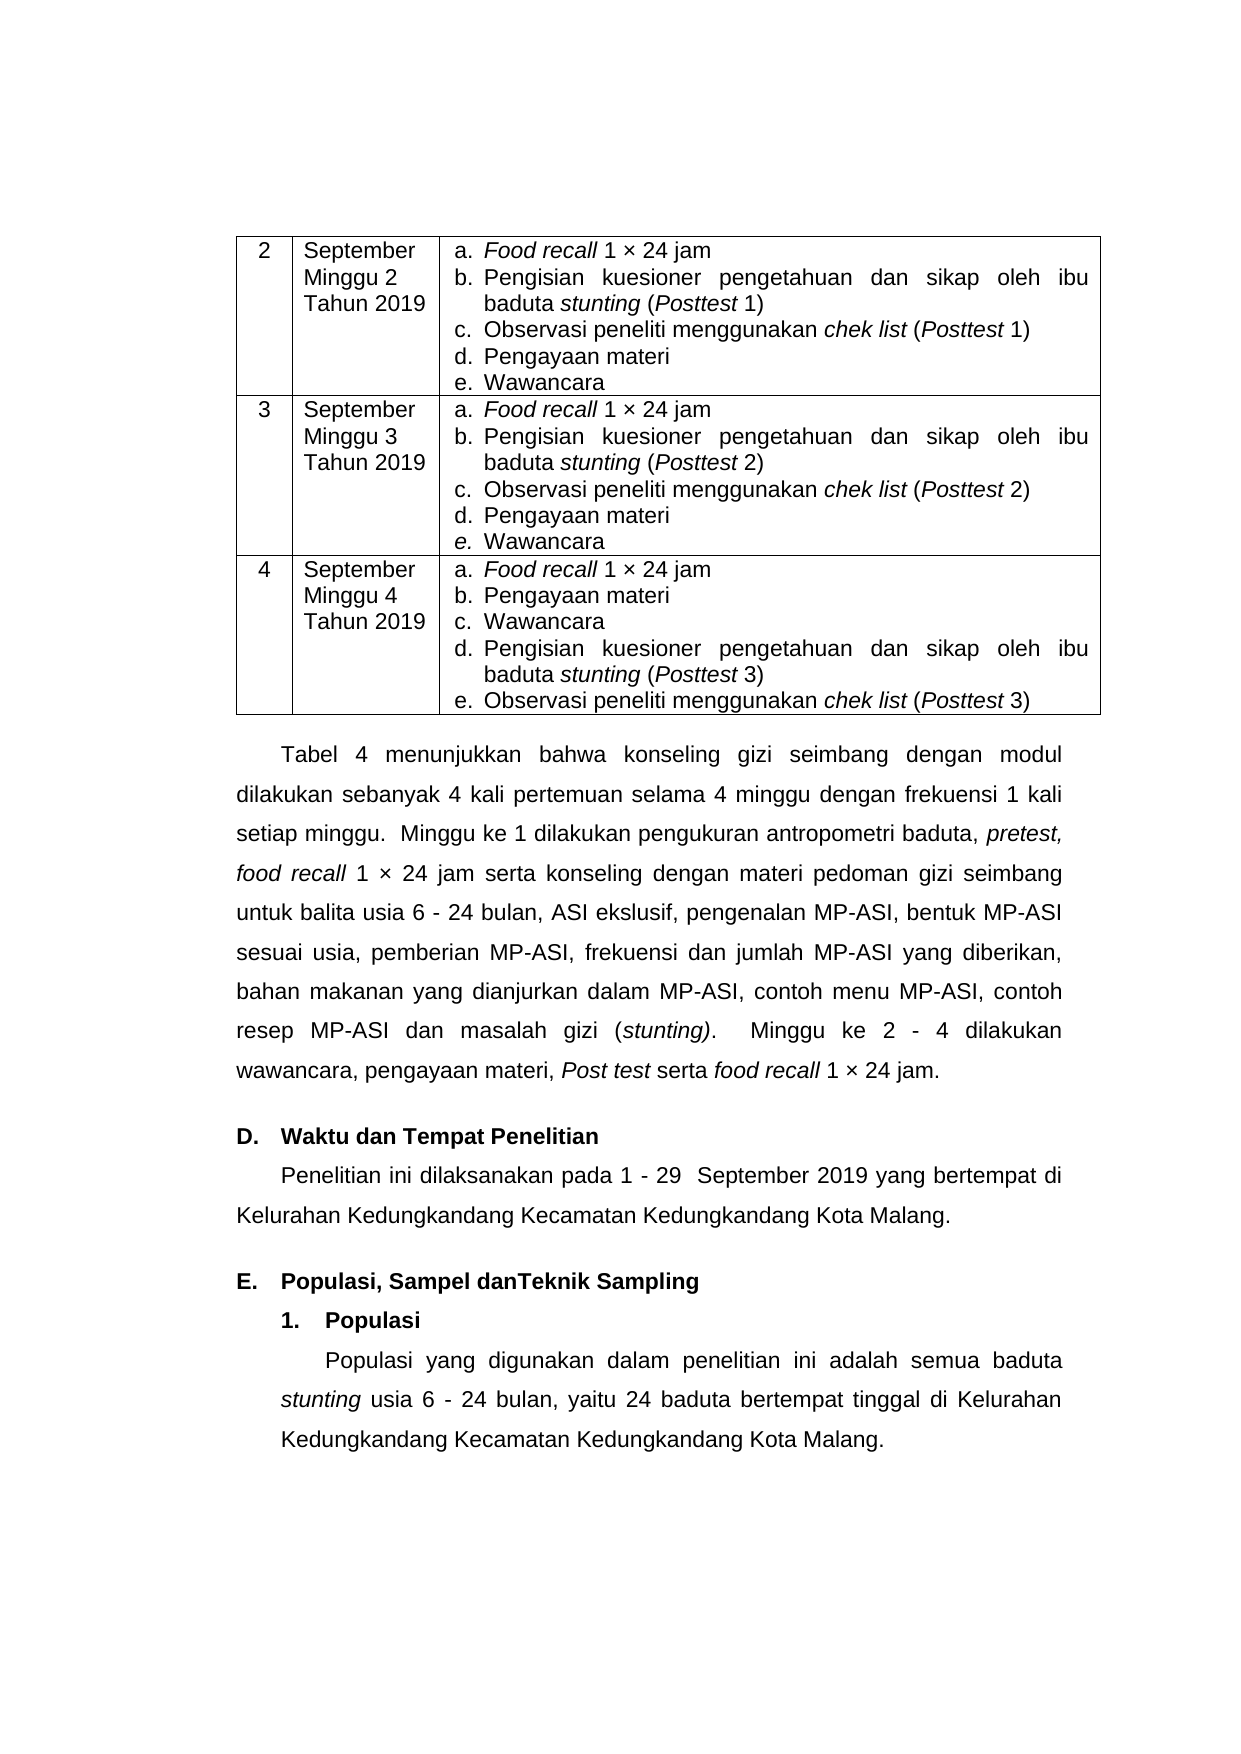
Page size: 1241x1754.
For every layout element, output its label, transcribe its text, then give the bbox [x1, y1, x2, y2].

table_cell September Minggu 3 Tahun 2019 [293, 396, 439, 554]
table_cell Food recall 1 × 24 jam Pengisian kuesioner pengetahuan dan sikap oleh ibu baduta stunting (Posttest 2) Observasi peneliti menggunakan chek list (Posttest 2) Pengayaan materi Wawancara [440, 396, 1100, 554]
list Populasi, Sampel danTeknik Sampling [236, 1268, 1063, 1294]
table_cell 3 [237, 396, 292, 554]
list Waktu dan Tempat Penelitian [236, 1123, 1063, 1149]
table_cell September Minggu 4 Tahun 2019 [293, 556, 439, 714]
table_header Food recall 1 × 24 jam Pengisian kuesioner pengetahuan dan sikap oleh ibu baduta stunting (Posttest 1) Observasi peneliti menggunakan chek list (Posttest 1) Pengayaan materi Wawancara [440, 237, 1100, 395]
text Tabel 4 menunjukkan bahwa konseling gizi seimbang dengan modul dilakukan sebanyak 4 kali pertemuan selama 4 minggu dengan frekuensi 1 kali setiap minggu. Minggu ke 1 dilakukan pengukuran antropometri baduta, pretest, food recall 1 × 24 jam serta konseling dengan materi pedoman gizi seimbang untuk balita usia 6 - 24 bulan, ASI ekslusif, pengenalan MP-ASI, bentuk MP-ASI sesuai usia, pemberian MP-ASI, frekuensi dan jumlah MP-ASI yang diberikan, bahan makanan yang dianjurkan dalam MP-ASI, contoh menu MP-ASI, contoh resep MP-ASI dan masalah gizi (stunting). Minggu ke 2 - 4 dilakukan wawancara, pengayaan materi, Post test serta food recall 1 × 24 jam. [236, 741, 1063, 1083]
table_header September Minggu 2 Tahun 2019 [293, 237, 439, 395]
table_cell 4 [237, 556, 292, 714]
table_cell Food recall 1 × 24 jam Pengayaan materi Wawancara Pengisian kuesioner pengetahuan dan sikap oleh ibu baduta stunting (Posttest 3) Observasi peneliti menggunakan chek list (Posttest 3) [440, 556, 1100, 714]
table_header 2 [237, 237, 292, 395]
list Penelitian ini dilaksanakan pada 1 - 29 September 2019 yang bertempat di Kelurahan Kedungkandang Kecamatan Kedungkandang Kota Malang. [236, 1162, 1063, 1228]
list Populasi [281, 1307, 1063, 1333]
list Populasi yang digunakan dalam penelitian ini adalah semua baduta stunting usia 6 - 24 bulan, yaitu 24 baduta bertempat tinggal di Kelurahan Kedungkandang Kecamatan Kedungkandang Kota Malang. [281, 1347, 1063, 1452]
